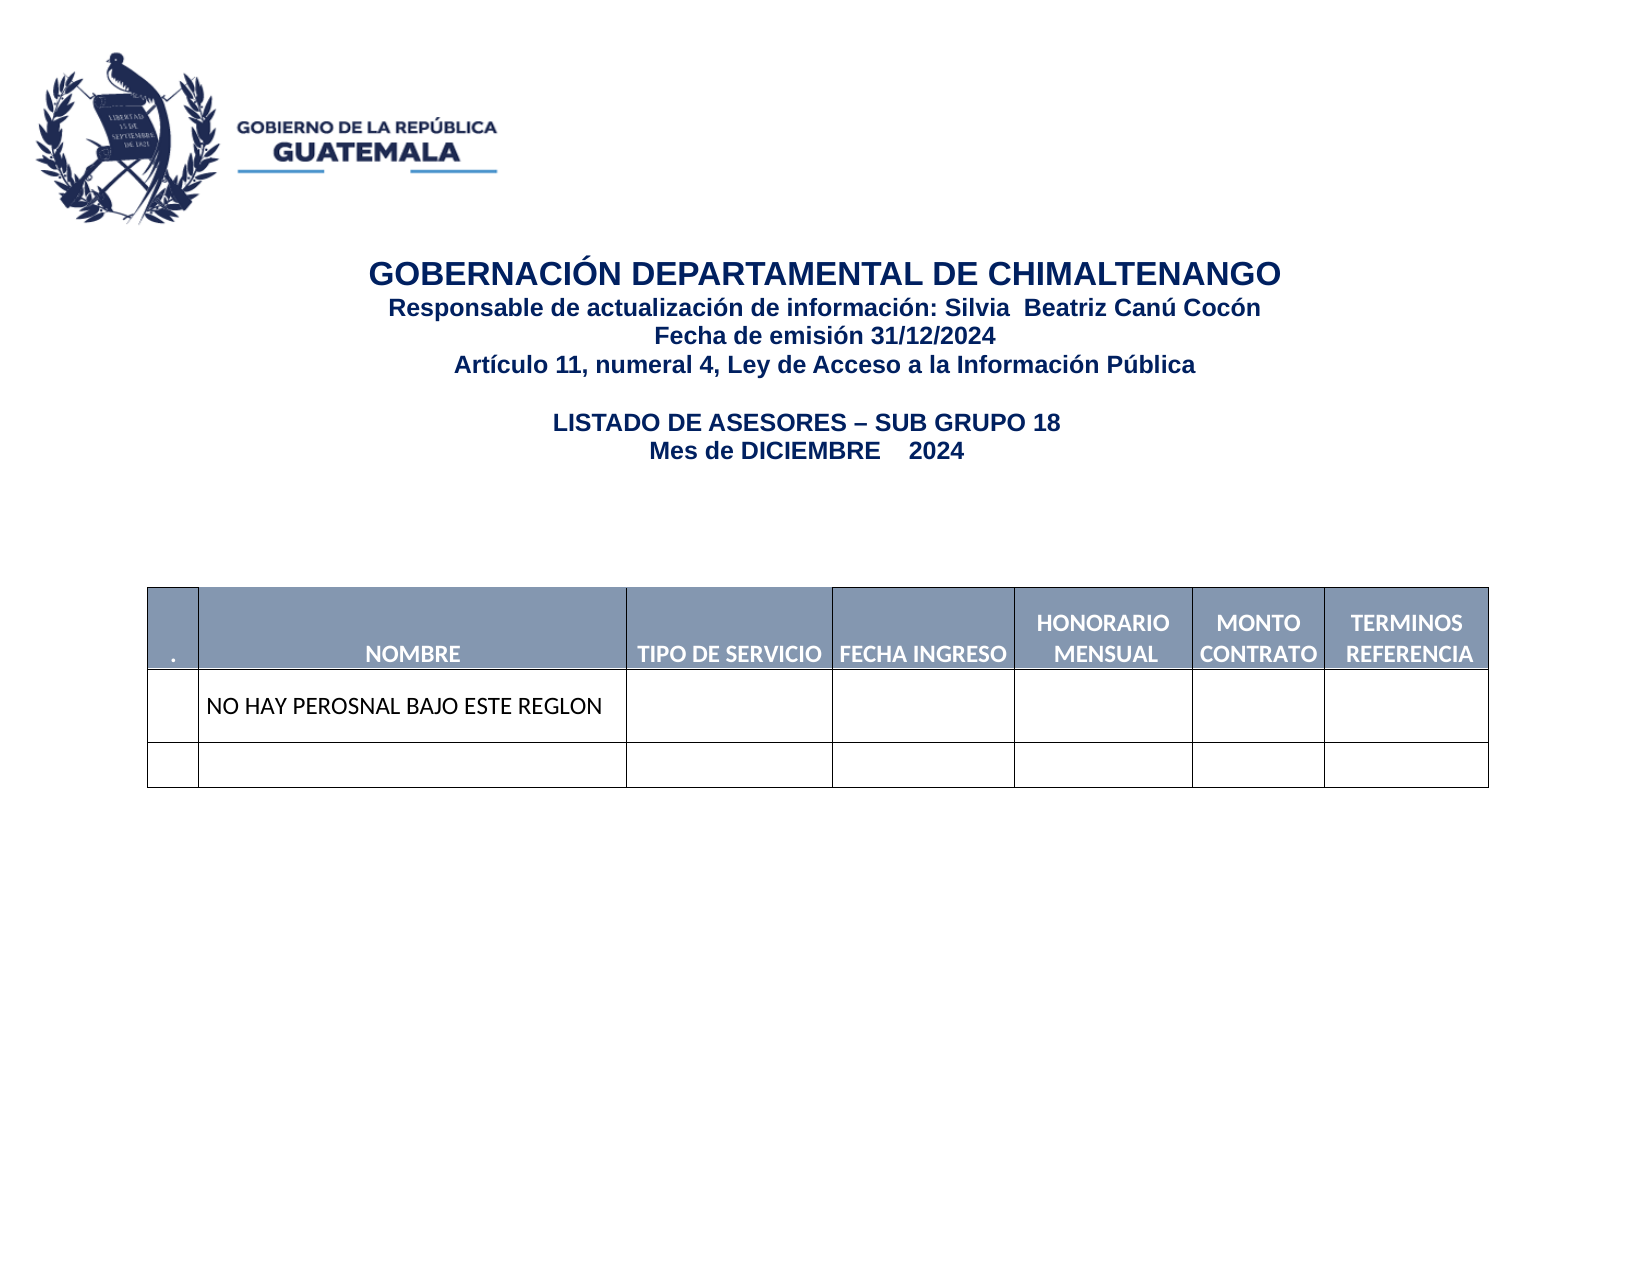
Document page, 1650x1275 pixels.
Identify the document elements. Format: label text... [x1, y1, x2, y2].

table_cell [1015, 670, 1192, 742]
table_header NOMBRE [199, 587, 627, 668]
table_cell NO HAY PEROSNAL BAJO ESTE REGLON [199, 670, 626, 742]
table_header TIPO DE SERVICIO [627, 587, 832, 668]
table_cell [1193, 743, 1324, 787]
table_header . [148, 588, 198, 668]
table_header FECHA INGRESO [833, 588, 1014, 668]
text LISTADO DE ASESORES – SUB GRUPO 18 [221, 407, 1392, 436]
table_cell [1325, 743, 1488, 787]
picture [0, 0, 1230, 1275]
table_header TERMINOS REFERENCIA [1325, 588, 1488, 668]
table_cell [1015, 743, 1192, 787]
table_cell [148, 670, 198, 742]
text Fecha de emisión 31/12/2024 [54, 321, 1502, 350]
text Responsable de actualización de información: Silvia Beatriz Canú Cocón [148, 292, 1502, 321]
table_cell [627, 670, 832, 742]
text GOBERNACIÓN DEPARTAMENTAL DE CHIMALTENANGO [148, 254, 1502, 292]
table_cell [627, 743, 832, 787]
table_cell [1325, 670, 1488, 742]
text Mes de DICIEMBRE 2024 [221, 436, 1392, 465]
table_cell [833, 670, 1014, 742]
text Artículo 11, numeral 4, Ley de Acceso a la Información Pública [148, 350, 1502, 379]
table_cell [833, 743, 1014, 787]
table_cell [1193, 670, 1324, 742]
table_header HONORARIO MENSUAL [1015, 588, 1192, 668]
table_cell [148, 743, 198, 787]
table_header MONTO CONTRATO [1193, 588, 1324, 668]
table_cell [199, 743, 626, 787]
